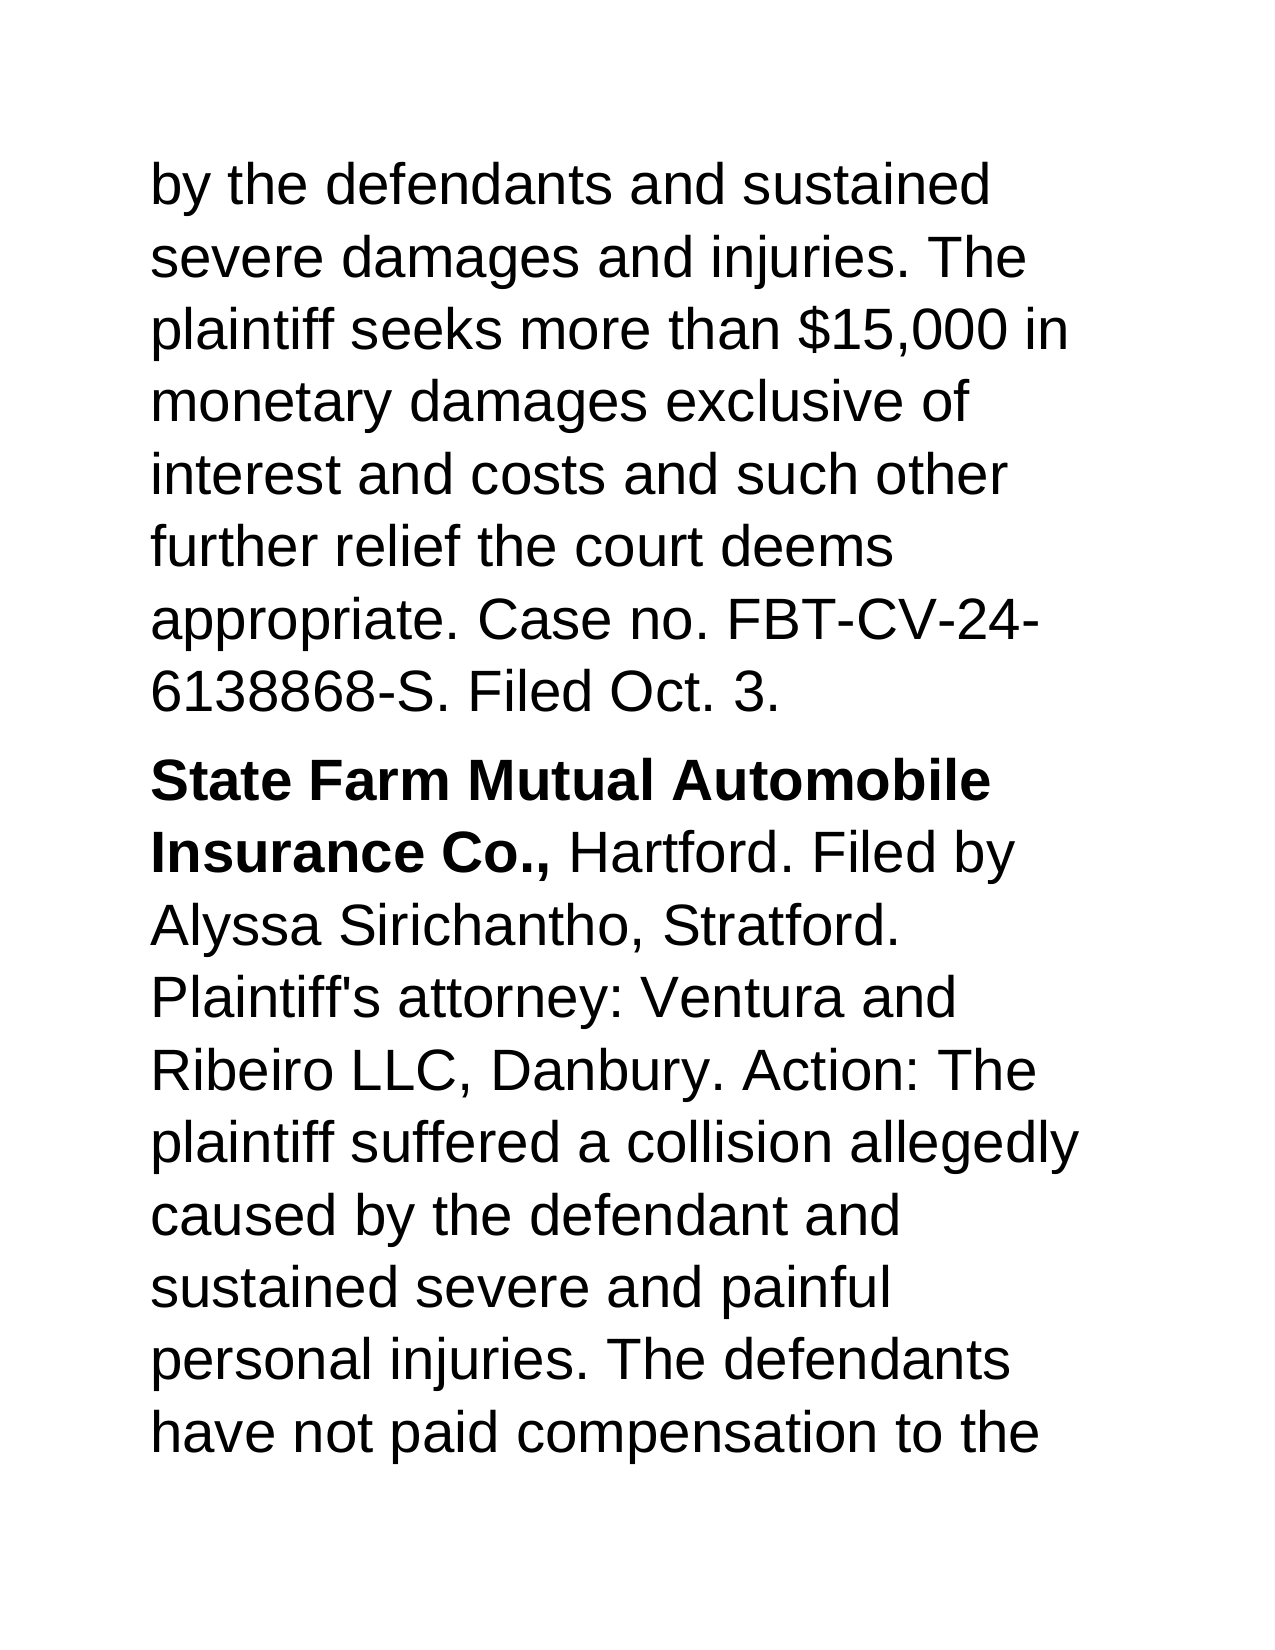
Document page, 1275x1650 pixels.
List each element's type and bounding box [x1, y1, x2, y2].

text [150, 150, 1125, 724]
text [150, 746, 1125, 1464]
